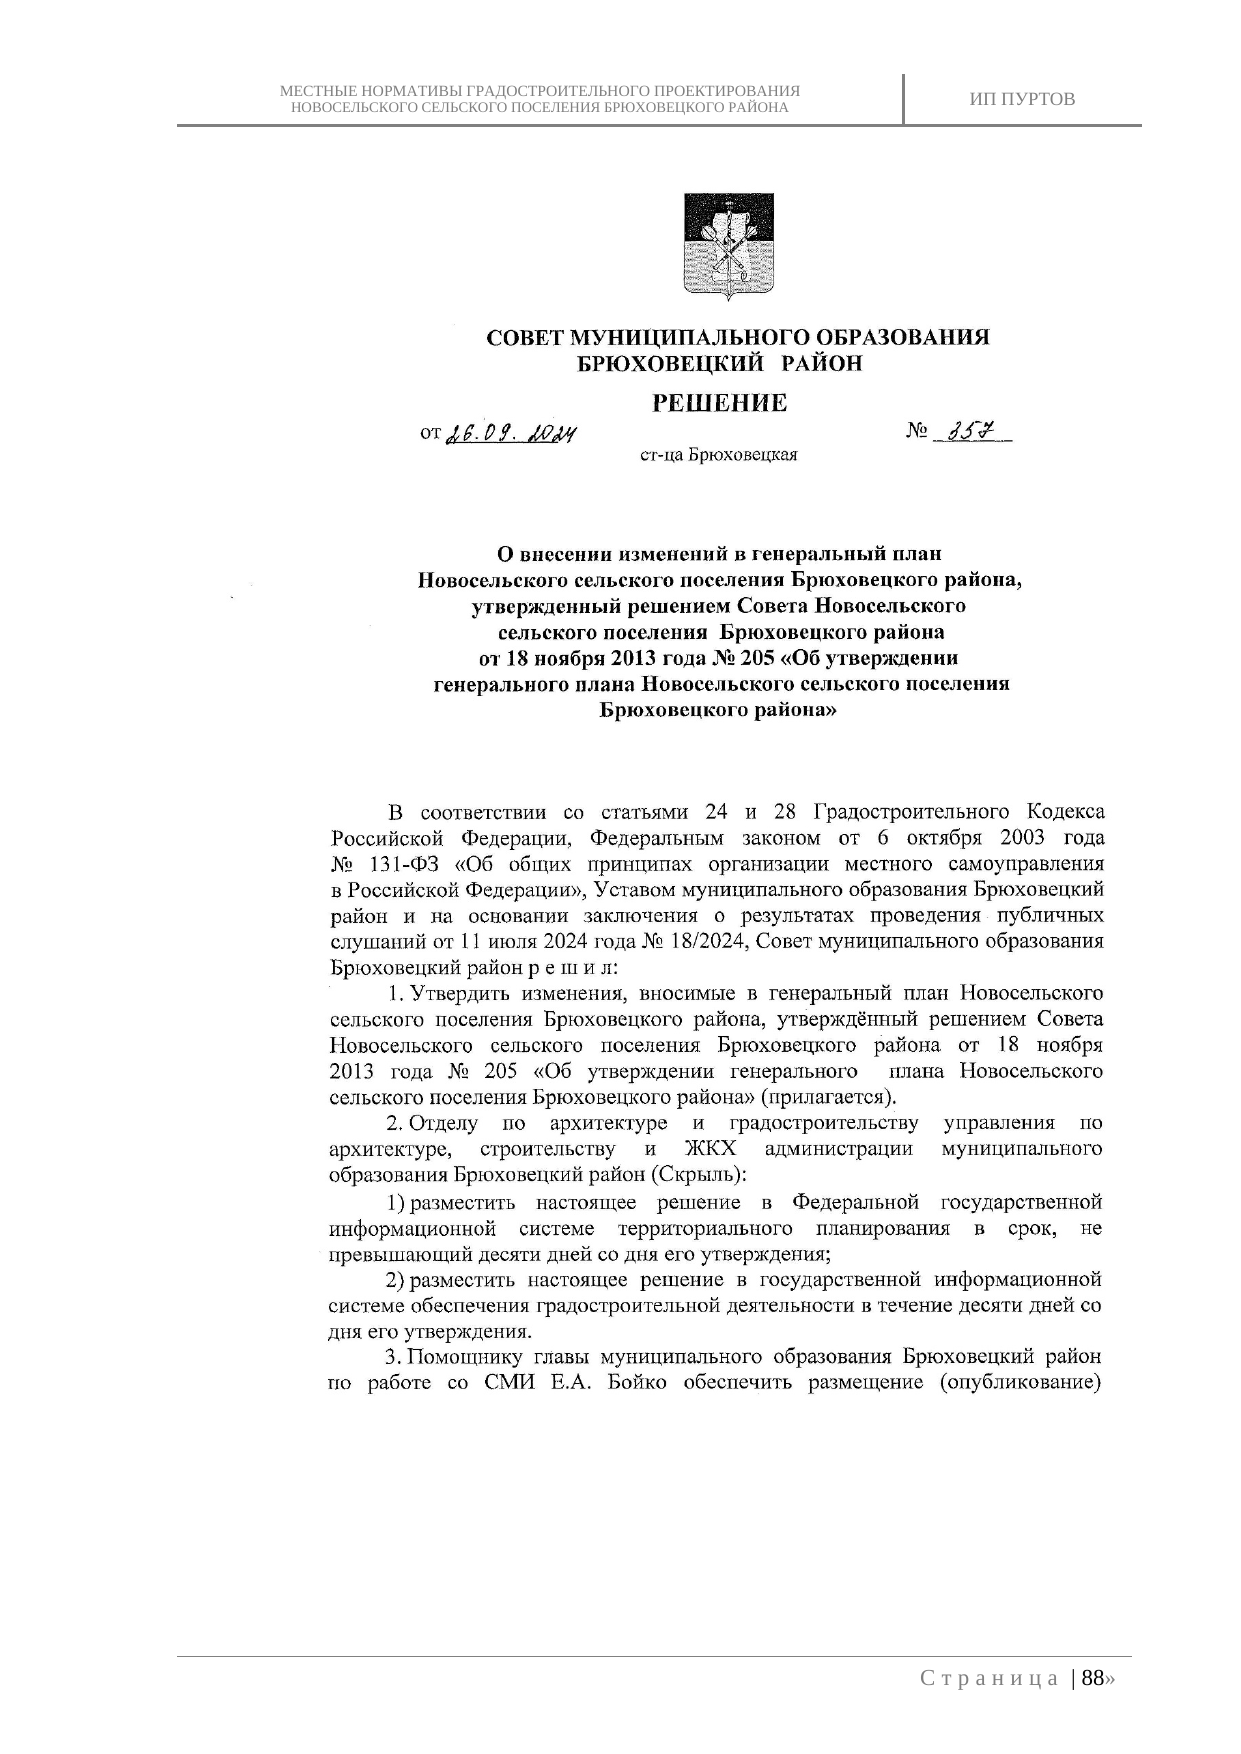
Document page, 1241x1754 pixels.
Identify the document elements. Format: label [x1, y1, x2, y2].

picture [177, 138, 1152, 1503]
